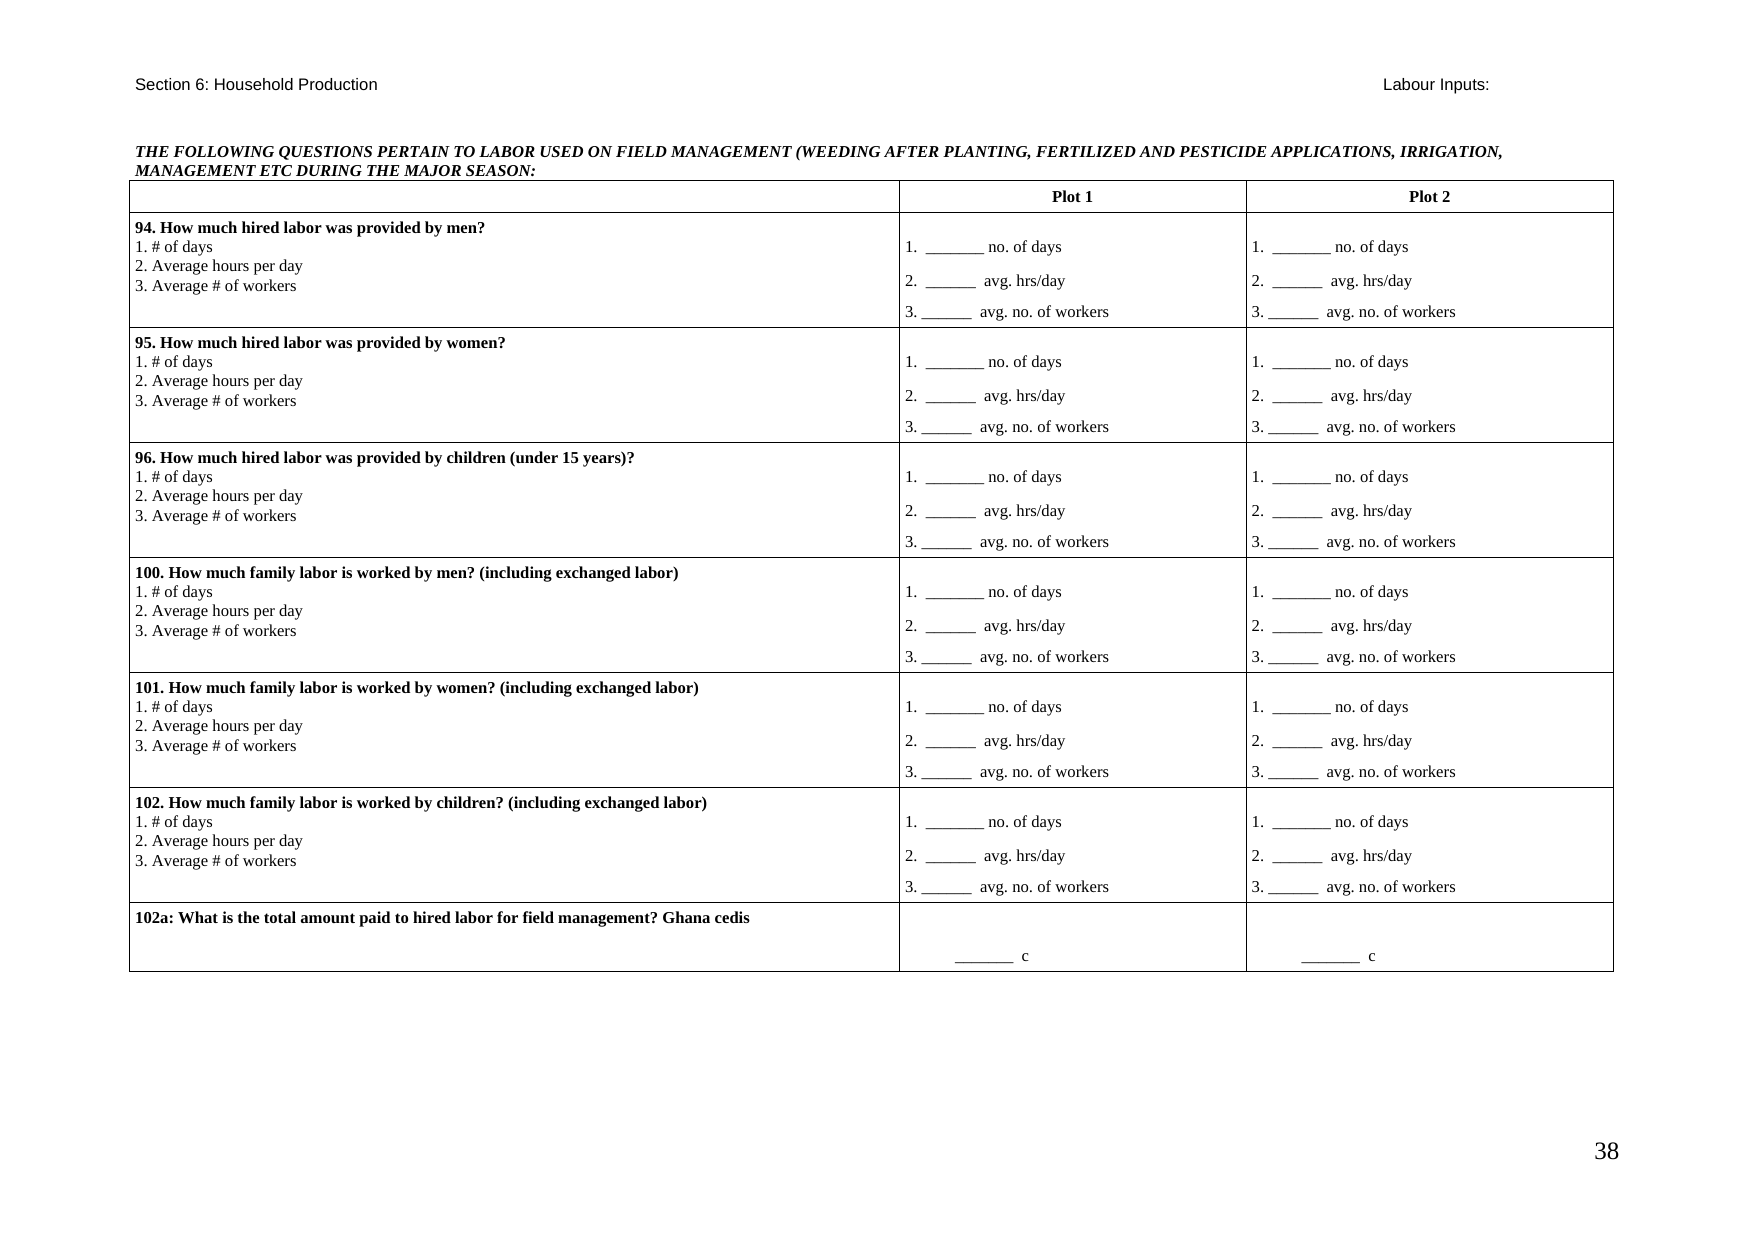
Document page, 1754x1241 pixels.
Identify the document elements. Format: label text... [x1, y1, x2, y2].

table_cell 1. _______ no. of days 2. ______ avg. hrs/day 3. ______ avg. no. of workers [900, 673, 1246, 787]
table_cell 1. _______ no. of days 2. ______ avg. hrs/day 3. ______ avg. no. of workers [1247, 328, 1613, 442]
text THE FOLLOWING QUESTIONS PERTAIN TO LABOR USED ON FIELD MANAGEMENT (WEEDING AFTER PLANTING, FERTILIZED AND PESTICIDE APPLICATIONS, IRRIGATION, MANAGEMENT ETC DURING THE MAJOR SEASON: [135, 142, 1619, 180]
table_cell 94. How much hired labor was provided by men? 1. # of days 2. Average hours per day 3. Average # of workers [130, 213, 899, 327]
table_cell _______ c [900, 903, 1246, 971]
table_cell 1. _______ no. of days 2. ______ avg. hrs/day 3. ______ avg. no. of workers [900, 443, 1246, 557]
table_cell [1247, 788, 1613, 902]
table_header Plot 2 [1247, 181, 1613, 212]
table_cell 101. How much family labor is worked by women? (including exchanged labor) 1. # of days 2. Average hours per day 3. Average # of workers [130, 673, 899, 787]
table_cell _______ c [1247, 903, 1613, 971]
table_cell 1. _______ no. of days 2. ______ avg. hrs/day 3. ______ avg. no. of workers [900, 213, 1246, 327]
table_cell 1. _______ no. of days 2. ______ avg. hrs/day 3. ______ avg. no. of workers [1247, 673, 1613, 787]
table_cell 1. _______ no. of days 2. ______ avg. hrs/day 3. ______ avg. no. of workers [1247, 558, 1613, 672]
table_header [130, 181, 899, 212]
table_cell 1. _______ no. of days 2. ______ avg. hrs/day 3. ______ avg. no. of workers [900, 558, 1246, 672]
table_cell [900, 788, 1246, 902]
table_cell 100. How much family labor is worked by men? (including exchanged labor) 1. # of days 2. Average hours per day 3. Average # of workers [130, 558, 899, 672]
table_cell 96. How much hired labor was provided by children (under 15 years)? 1. # of days 2. Average hours per day 3. Average # of workers [130, 443, 899, 557]
table_cell 95. How much hired labor was provided by women? 1. # of days 2. Average hours per day 3. Average # of workers [130, 328, 899, 442]
table_cell 102. How much family labor is worked by children? (including exchanged labor) 1. # of days 2. Average hours per day 3. Average # of workers [130, 788, 899, 902]
table_cell 1. _______ no. of days 2. ______ avg. hrs/day 3. ______ avg. no. of workers [1247, 443, 1613, 557]
table_cell 1. _______ no. of days 2. ______ avg. hrs/day 3. ______ avg. no. of workers [900, 328, 1246, 442]
table_cell 102a: What is the total amount paid to hired labor for field management? Ghana cedis [130, 903, 899, 971]
table_cell 1. _______ no. of days 2. ______ avg. hrs/day 3. ______ avg. no. of workers [1247, 213, 1613, 327]
table_header Plot 1 [900, 181, 1246, 212]
